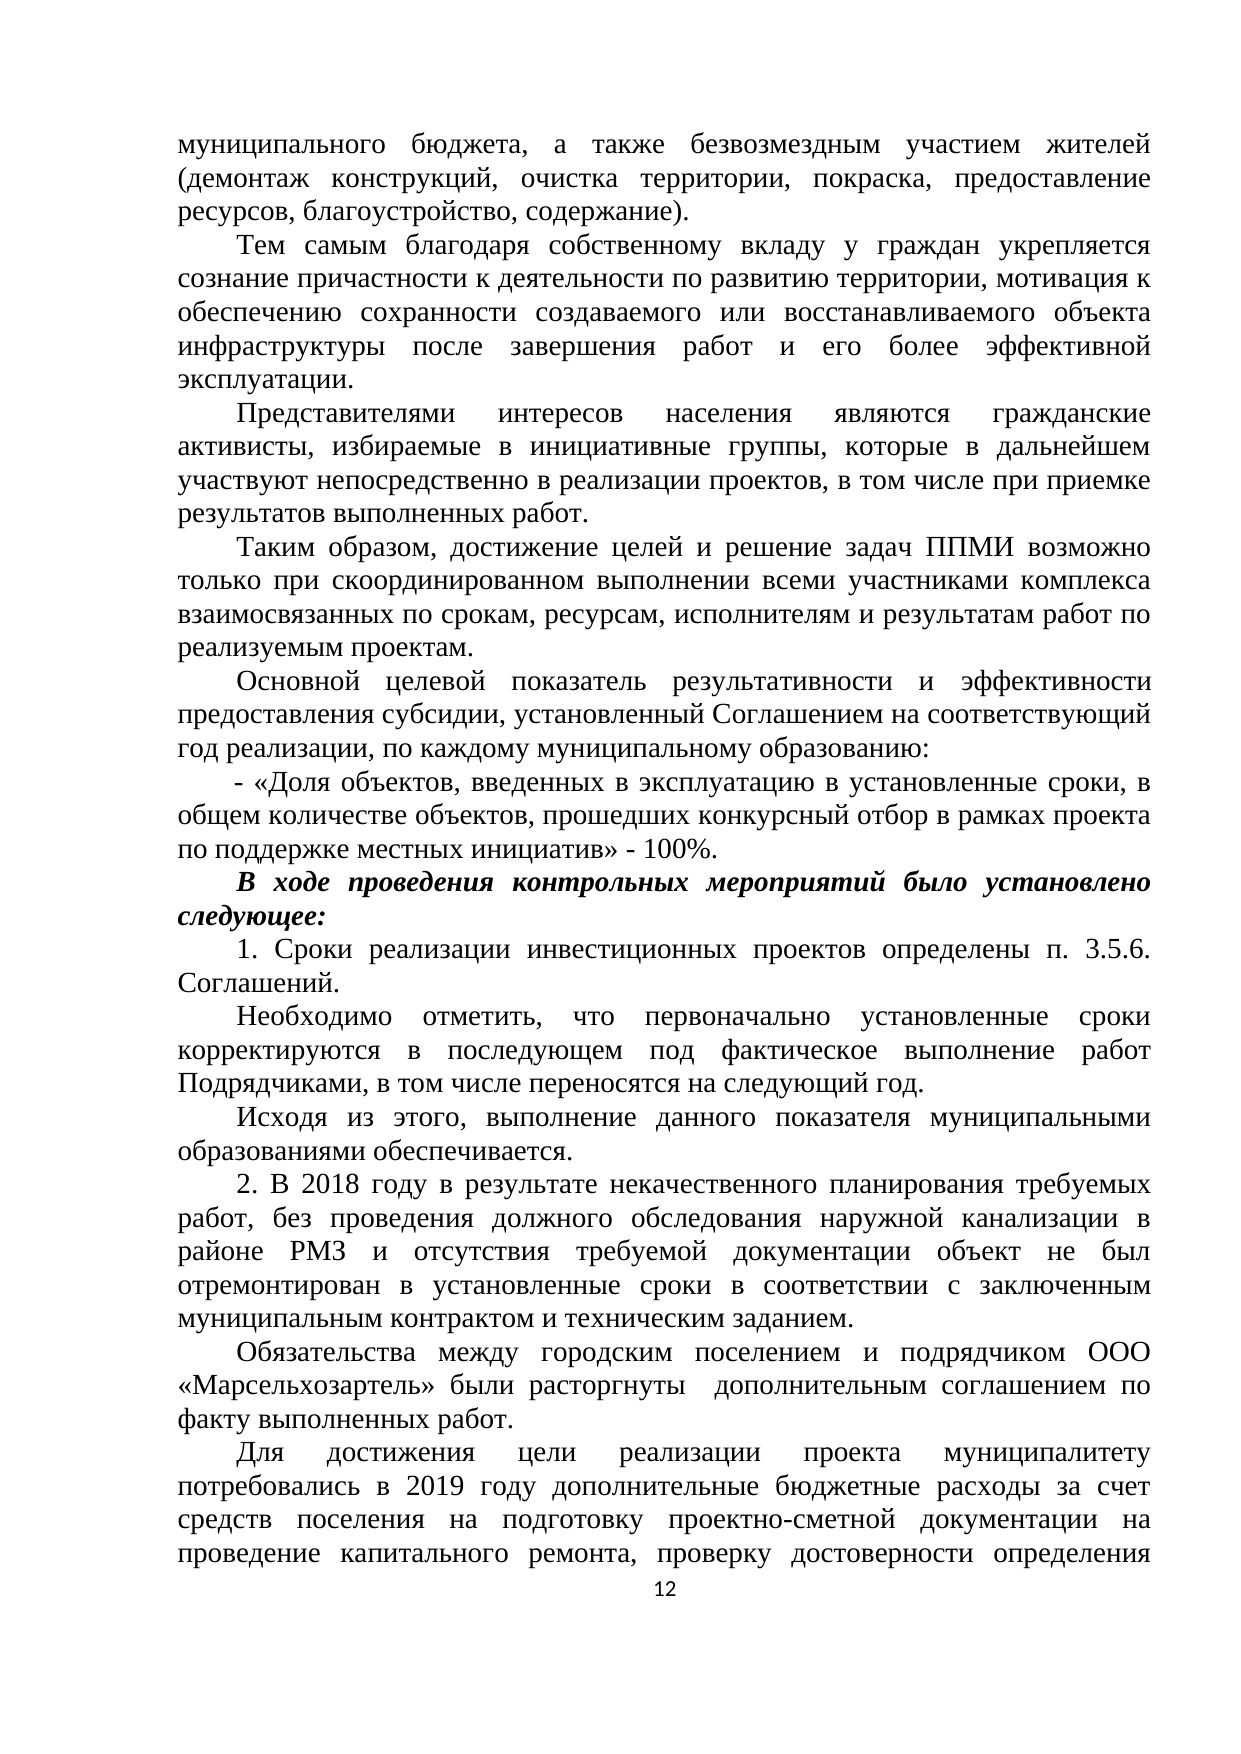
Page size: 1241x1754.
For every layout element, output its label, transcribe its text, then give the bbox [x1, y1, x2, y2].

text Представителями интересов населения являются гражданские активисты, избираемые в инициативные группы, которые в дальнейшем участвуют непосредственно в реализации проектов, в том числе при приемке результатов выполненных работ. [177, 395, 1152, 529]
text - «Доля объектов, введенных в эксплуатацию в установленные сроки, в общем количестве объектов, прошедших конкурсный отбор в рамках проекта по поддержке местных инициатив» - 100%. [177, 764, 1152, 864]
text Исходя из этого, выполнение данного показателя муниципальными образованиями обеспечивается. [177, 1099, 1152, 1166]
text Таким образом, достижение целей и решение задач ППМИ возможно только при скоординированном выполнении всеми участниками комплекса взаимосвязанных по срокам, ресурсам, исполнителям и результатам работ по реализуемым проектам. [177, 529, 1152, 663]
text Основной целевой показатель результативности и эффективности предоставления субсидии, установленный Соглашением на соответствующий год реализации, по каждому муниципальному образованию: [177, 663, 1152, 764]
text В ходе проведения контрольных мероприятий было установлено следующее: [177, 864, 1152, 931]
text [177, 126, 1152, 227]
text Обязательства между городским поселением и подрядчиком ООО «Марсельхозартель» были расторгнуты дополнительным соглашением по факту выполненных работ. [177, 1334, 1152, 1434]
text Необходимо отметить, что первоначально установленные сроки корректируются в последующем под фактическое выполнение работ Подрядчиками, в том числе переносятся на следующий год. [177, 998, 1152, 1099]
text 2. В 2018 году в результате некачественного планирования требуемых работ, без проведения должного обследования наружной канализации в районе РМЗ и отсутствия требуемой документации объект не был отремонтирован в установленные сроки в соответствии с заключенным муниципальным контрактом и техническим заданием. [177, 1166, 1152, 1334]
text Тем самым благодаря собственному вкладу у граждан укрепляется сознание причастности к деятельности по развитию территории, мотивация к обеспечению сохранности создаваемого или восстанавливаемого объекта инфраструктуры после завершения работ и его более эффективной эксплуатации. [177, 227, 1152, 395]
text 1. Сроки реализации инвестиционных проектов определены п. 3.5.6. Соглашений. [177, 931, 1152, 998]
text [177, 1434, 1152, 1569]
